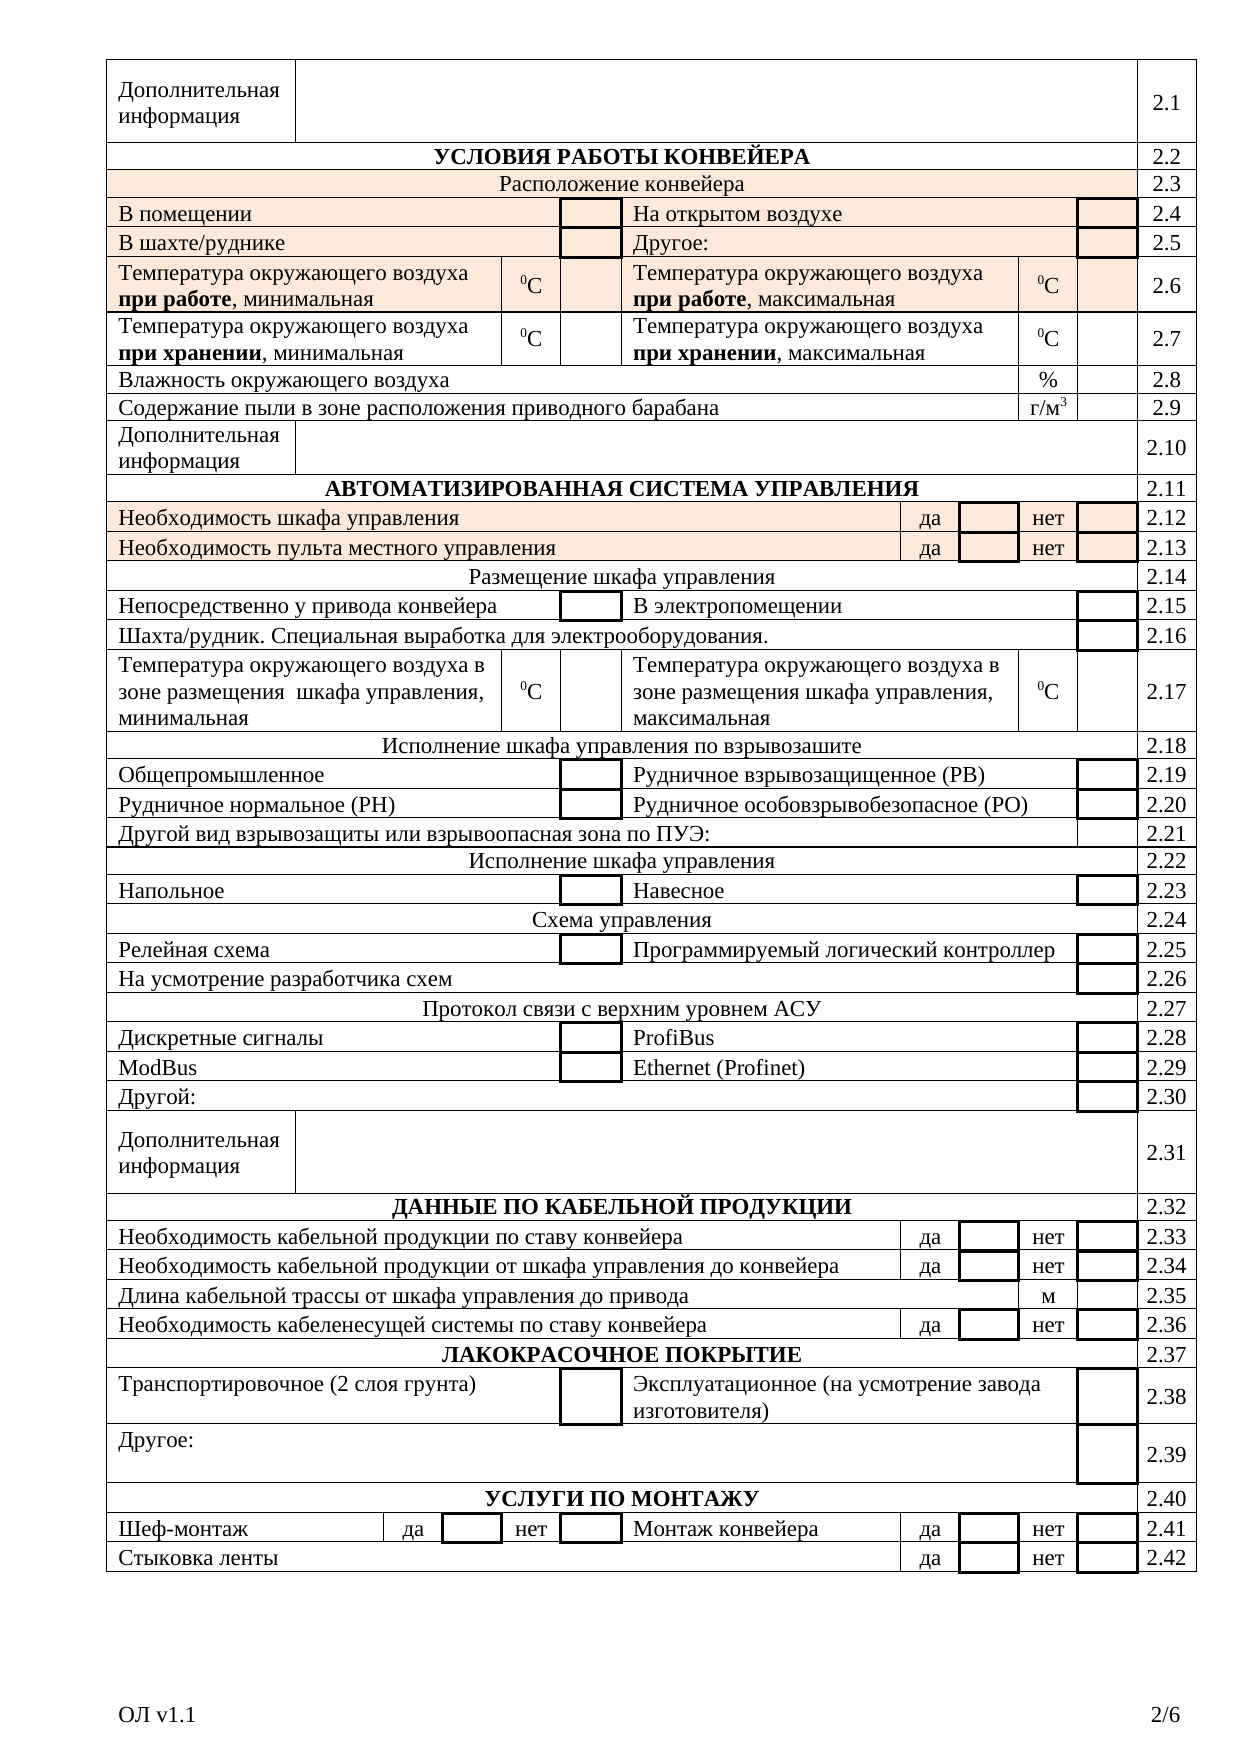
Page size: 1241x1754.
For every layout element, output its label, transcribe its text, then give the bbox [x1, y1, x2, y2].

table_cell да [901, 1513, 958, 1541]
table_cell Необходимость пульта местного управления [107, 532, 900, 560]
table_cell В электропомещении [623, 591, 1076, 619]
table_cell [961, 534, 1017, 560]
table_cell На открытом воздухе [623, 198, 1076, 226]
table_cell [1079, 1370, 1136, 1423]
table_cell Релейная схема [107, 934, 559, 962]
table_cell 2.25 [1139, 934, 1196, 962]
table_cell [1078, 366, 1137, 392]
table_cell 0С [502, 313, 560, 365]
table_cell [1079, 622, 1136, 648]
table_cell Необходимость шкафа управления [107, 502, 900, 531]
table_cell [961, 504, 1017, 531]
table_cell 0С [1019, 313, 1077, 365]
table_cell нет [1020, 532, 1076, 560]
table_cell да [901, 1221, 958, 1249]
table_cell 2.41 [1139, 1513, 1196, 1541]
table_cell нет [1020, 1250, 1076, 1279]
table_cell ModBus [107, 1052, 559, 1080]
table_cell нет [1020, 1513, 1076, 1541]
table_cell 2.19 [1139, 759, 1196, 787]
table_cell Стыковка ленты [107, 1542, 900, 1571]
table_cell 2.23 [1139, 875, 1196, 903]
table_cell Необходимость кабельной продукции от шкафа управления до конвейера [107, 1250, 900, 1279]
table_cell [296, 421, 1137, 474]
table_cell 2.40 [1138, 1483, 1196, 1512]
table_cell 2.1 [1138, 60, 1196, 142]
table_cell Монтаж конвейера [623, 1513, 900, 1541]
table_cell 2.21 [1138, 818, 1196, 846]
table_cell [1079, 1515, 1136, 1541]
table_cell [1079, 504, 1136, 531]
table_cell 2.14 [1138, 561, 1196, 589]
table_cell Содержание пыли в зоне расположения приводного барабана [107, 394, 1018, 420]
table_cell [562, 877, 620, 903]
table_cell Температура окружающего воздуха при хранении, максимальная [622, 313, 1018, 365]
table_cell [961, 1311, 1017, 1338]
table_cell [1079, 877, 1136, 903]
table_cell Шеф-монтаж [107, 1513, 383, 1541]
table_cell 0С [1019, 257, 1077, 311]
table_cell 2.15 [1139, 591, 1196, 619]
table_cell Напольное [107, 875, 559, 903]
table_cell 2.22 [1138, 848, 1196, 874]
table_cell [1078, 1282, 1137, 1308]
table_cell [1079, 1024, 1136, 1051]
table_cell 2.24 [1138, 904, 1196, 933]
table_cell Другое: [623, 227, 1076, 256]
table_cell да [901, 1309, 958, 1338]
table_cell 2.6 [1138, 257, 1196, 311]
table_cell да [901, 502, 958, 531]
table_cell [1079, 593, 1136, 619]
table_cell Дискретные сигналы [107, 1022, 559, 1051]
table_cell Дополнительная информация [107, 421, 295, 474]
table_cell [1078, 652, 1137, 731]
table_cell нет [1020, 1221, 1076, 1249]
table_cell 0С [502, 257, 560, 311]
table_cell 0С [1019, 650, 1077, 731]
table_cell 2.42 [1139, 1542, 1196, 1571]
table_cell м [1019, 1280, 1077, 1308]
table_cell 2.38 [1139, 1368, 1196, 1423]
table_cell Исполнение шкафа управления по взрывозашите [107, 732, 1137, 758]
table_cell 2.12 [1139, 502, 1196, 531]
table_cell [961, 1223, 1017, 1249]
table_cell 2.13 [1139, 532, 1196, 560]
table_cell [562, 1370, 620, 1423]
table_cell [562, 1515, 620, 1541]
table_cell [561, 259, 621, 311]
table_cell нет [1020, 1309, 1076, 1338]
table_cell АВТОМАТИЗИРОВАННАЯ СИСТЕМА УПРАВЛЕНИЯ [107, 475, 1137, 501]
table_cell 2.4 [1139, 198, 1196, 226]
table_cell 2.31 [1138, 1111, 1196, 1192]
table_cell 2.27 [1138, 993, 1196, 1021]
table_cell нет [1020, 1542, 1076, 1571]
table_cell Программируемый логический контроллер [623, 934, 1076, 962]
table_cell 2.5 [1139, 227, 1196, 256]
table_cell [1078, 313, 1137, 365]
table_cell [1079, 1426, 1136, 1482]
table_cell да [384, 1513, 441, 1541]
table_cell 2.37 [1138, 1339, 1196, 1367]
table_cell [1079, 534, 1136, 560]
table_cell 0С [502, 650, 560, 731]
table_cell Рудничное особовзрывобезопасное (РО) [623, 789, 1076, 817]
table_cell Непосредственно у привода конвейера [107, 591, 559, 619]
table_cell Другое: [107, 1424, 1076, 1482]
table_cell нет [503, 1513, 559, 1541]
table_cell 2.3 [1138, 170, 1196, 197]
table_cell 2.2 [1138, 143, 1196, 169]
table_cell УСЛУГИ ПО МОНТАЖУ [107, 1483, 1137, 1512]
table_cell Температура окружающего воздуха в зоне размещения шкафа управления, максимальная [622, 650, 1018, 731]
table_cell [961, 1544, 1017, 1571]
table_cell [1078, 820, 1137, 846]
table_cell [296, 1111, 1137, 1192]
table_cell [296, 60, 1137, 142]
table_cell 2.29 [1139, 1052, 1196, 1080]
table_cell да [901, 532, 958, 560]
table_cell [1078, 394, 1137, 420]
table_cell Необходимость кабеленесущей системы по ставу конвейера [107, 1309, 900, 1338]
table_cell 2.35 [1138, 1280, 1196, 1308]
table_cell На усмотрение разработчика схем [107, 963, 1076, 992]
table_cell [961, 1515, 1017, 1541]
table_cell Дополнительная информация [107, 60, 295, 142]
table_cell да [901, 1542, 958, 1571]
table_cell ЛАКОКРАСОЧНОЕ ПОКРЫТИЕ [107, 1339, 1137, 1367]
table_cell [1079, 1054, 1136, 1080]
table_cell [561, 313, 621, 365]
table_cell Транспортировочное (2 слоя грунта) [107, 1368, 559, 1423]
table_cell [1078, 259, 1137, 311]
table_cell 2.11 [1138, 475, 1196, 501]
table_cell 2.8 [1138, 366, 1196, 392]
table_cell [1079, 1223, 1136, 1249]
table_cell [1079, 200, 1136, 226]
table_cell Рудничное взрывозащищенное (РВ) [623, 759, 1076, 787]
table_cell [1079, 1083, 1136, 1110]
table_cell В шахте/руднике [107, 227, 559, 256]
table_cell УСЛОВИЯ РАБОТЫ КОНВЕЙЕРА [107, 143, 1137, 169]
table_cell 2.32 [1138, 1194, 1196, 1220]
table_cell да [901, 1250, 958, 1279]
table_cell В помещении [107, 198, 559, 226]
table_cell Исполнение шкафа управления [107, 848, 1137, 874]
table_cell ДАННЫЕ ПО КАБЕЛЬНОЙ ПРОДУКЦИИ [107, 1194, 1137, 1220]
table_cell Влажность окружающего воздуха [107, 366, 1018, 392]
table_cell Температура окружающего воздуха при работе, минимальная [107, 257, 501, 311]
table_cell Рудничное нормальное (РН) [107, 789, 559, 817]
table_cell 2.18 [1138, 732, 1196, 758]
table_cell Расположение конвейера [107, 170, 1137, 197]
table_cell Протокол связи с верхним уровнем АСУ [107, 993, 1137, 1021]
table_cell [562, 200, 620, 226]
table_cell Температура окружающего воздуха при работе, максимальная [622, 257, 1018, 311]
table_cell [1079, 1253, 1136, 1279]
table_cell 2.16 [1139, 620, 1196, 648]
table_cell Ethernet (Profinet) [623, 1052, 1076, 1080]
table_cell [1079, 1311, 1136, 1338]
table_cell Навесное [623, 875, 1076, 903]
table_cell [562, 229, 620, 256]
table_cell Температура окружающего воздуха при хранении, минимальная [107, 313, 501, 365]
table_cell [444, 1515, 500, 1541]
table_cell [961, 1253, 1017, 1279]
table_cell Схема управления [107, 904, 1137, 933]
table_cell [562, 761, 620, 787]
table_cell [1079, 229, 1136, 256]
table_cell Длина кабельной трассы от шкафа управления до привода [107, 1280, 1018, 1308]
table_cell 2.26 [1139, 963, 1196, 992]
table_cell [561, 650, 621, 731]
table_cell Шахта/рудник. Специальная выработка для электрооборудования. [107, 620, 1076, 648]
table_cell ProfiBus [623, 1022, 1076, 1051]
table_cell 2.33 [1139, 1221, 1196, 1249]
table_cell [1079, 965, 1136, 992]
table_cell Общепромышленное [107, 759, 559, 787]
table_cell [562, 1054, 620, 1080]
table_cell Необходимость кабельной продукции по ставу конвейера [107, 1221, 900, 1249]
table_cell Размещение шкафа управления [107, 561, 1137, 589]
table_cell % [1019, 366, 1077, 392]
table_cell г/м3 [1019, 394, 1077, 420]
table_cell Другой вид взрывозащиты или взрывоопасная зона по ПУЭ: [107, 818, 1077, 846]
table_cell 2.10 [1138, 421, 1196, 474]
table_cell [1079, 1544, 1136, 1571]
table_cell [1079, 791, 1136, 817]
table_cell 2.7 [1138, 313, 1196, 365]
table_cell [562, 791, 620, 817]
table_cell Эксплуатационное (на усмотрение завода изготовителя) [623, 1368, 1076, 1423]
table_cell Другой: [107, 1081, 1076, 1110]
table_cell [1079, 936, 1136, 962]
table_cell 2.36 [1139, 1309, 1196, 1338]
table_cell [562, 1024, 620, 1051]
table_cell Дополнительная информация [107, 1111, 295, 1192]
table_cell нет [1020, 502, 1076, 531]
table_cell 2.39 [1139, 1424, 1196, 1482]
table_cell 2.30 [1139, 1081, 1196, 1110]
table_cell [562, 593, 620, 619]
table_cell [1079, 761, 1136, 787]
table_cell 2.9 [1138, 394, 1196, 420]
table_cell 2.17 [1138, 650, 1196, 731]
table_cell [562, 936, 620, 962]
table_cell 2.20 [1139, 789, 1196, 817]
table_cell Температура окружающего воздуха в зоне размещения шкафа управления, минимальная [107, 650, 501, 731]
table_cell 2.34 [1139, 1250, 1196, 1279]
table_cell 2.28 [1139, 1022, 1196, 1051]
